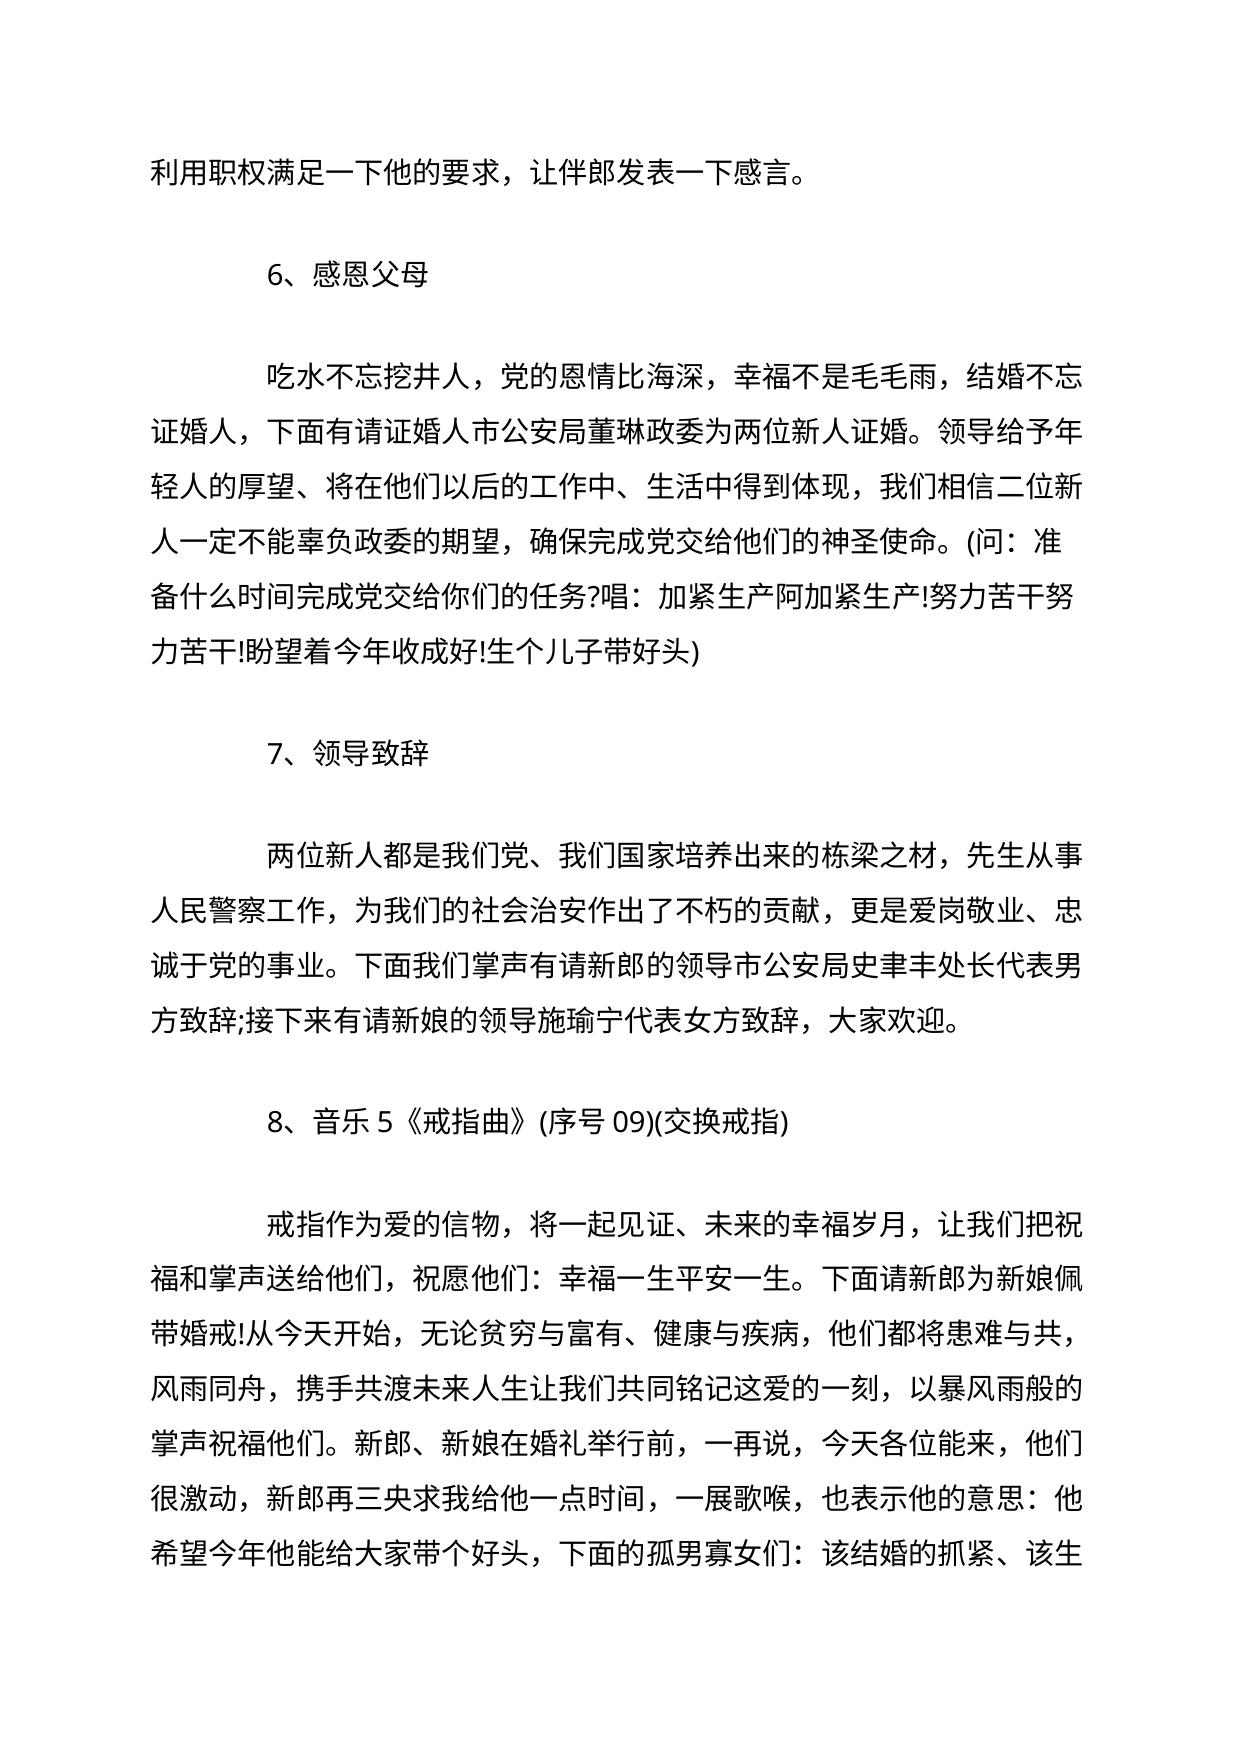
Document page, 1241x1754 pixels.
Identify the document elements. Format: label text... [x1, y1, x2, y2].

text 吃水不忘挖井人，党的恩情比海深，幸福不是毛毛雨，结婚不忘证婚人，下面有请证婚人市公安局董琳政委为两位新人证婚。领导给予年轻人的厚望、将在他们以后的工作中、生活中得到体现，我们相信二位新人一定不能辜负政委的期望，确保完成党交给他们的神圣使命。(问：准备什么时间完成党交给你们的任务?唱：加紧生产阿加紧生产!努力苦干努力苦干!盼望着今年收成好!生个儿子带好头) [150, 354, 1090, 671]
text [150, 150, 1090, 192]
text 6、感恩父母 [150, 252, 1090, 294]
text 两位新人都是我们党、我们国家培养出来的栋梁之材，先生从事人民警察工作，为我们的社会治安作出了不朽的贡献，更是爱岗敬业、忠诚于党的事业。下面我们掌声有请新郎的领导市公安局史聿丰处长代表男方致辞;接下来有请新娘的领导施瑜宁代表女方致辞，大家欢迎。 [150, 832, 1090, 1039]
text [150, 1201, 1090, 1573]
text 7、领导致辞 [150, 730, 1090, 773]
text 8、音乐5《戒指曲》(序号09)(交换戒指) [150, 1099, 1090, 1141]
